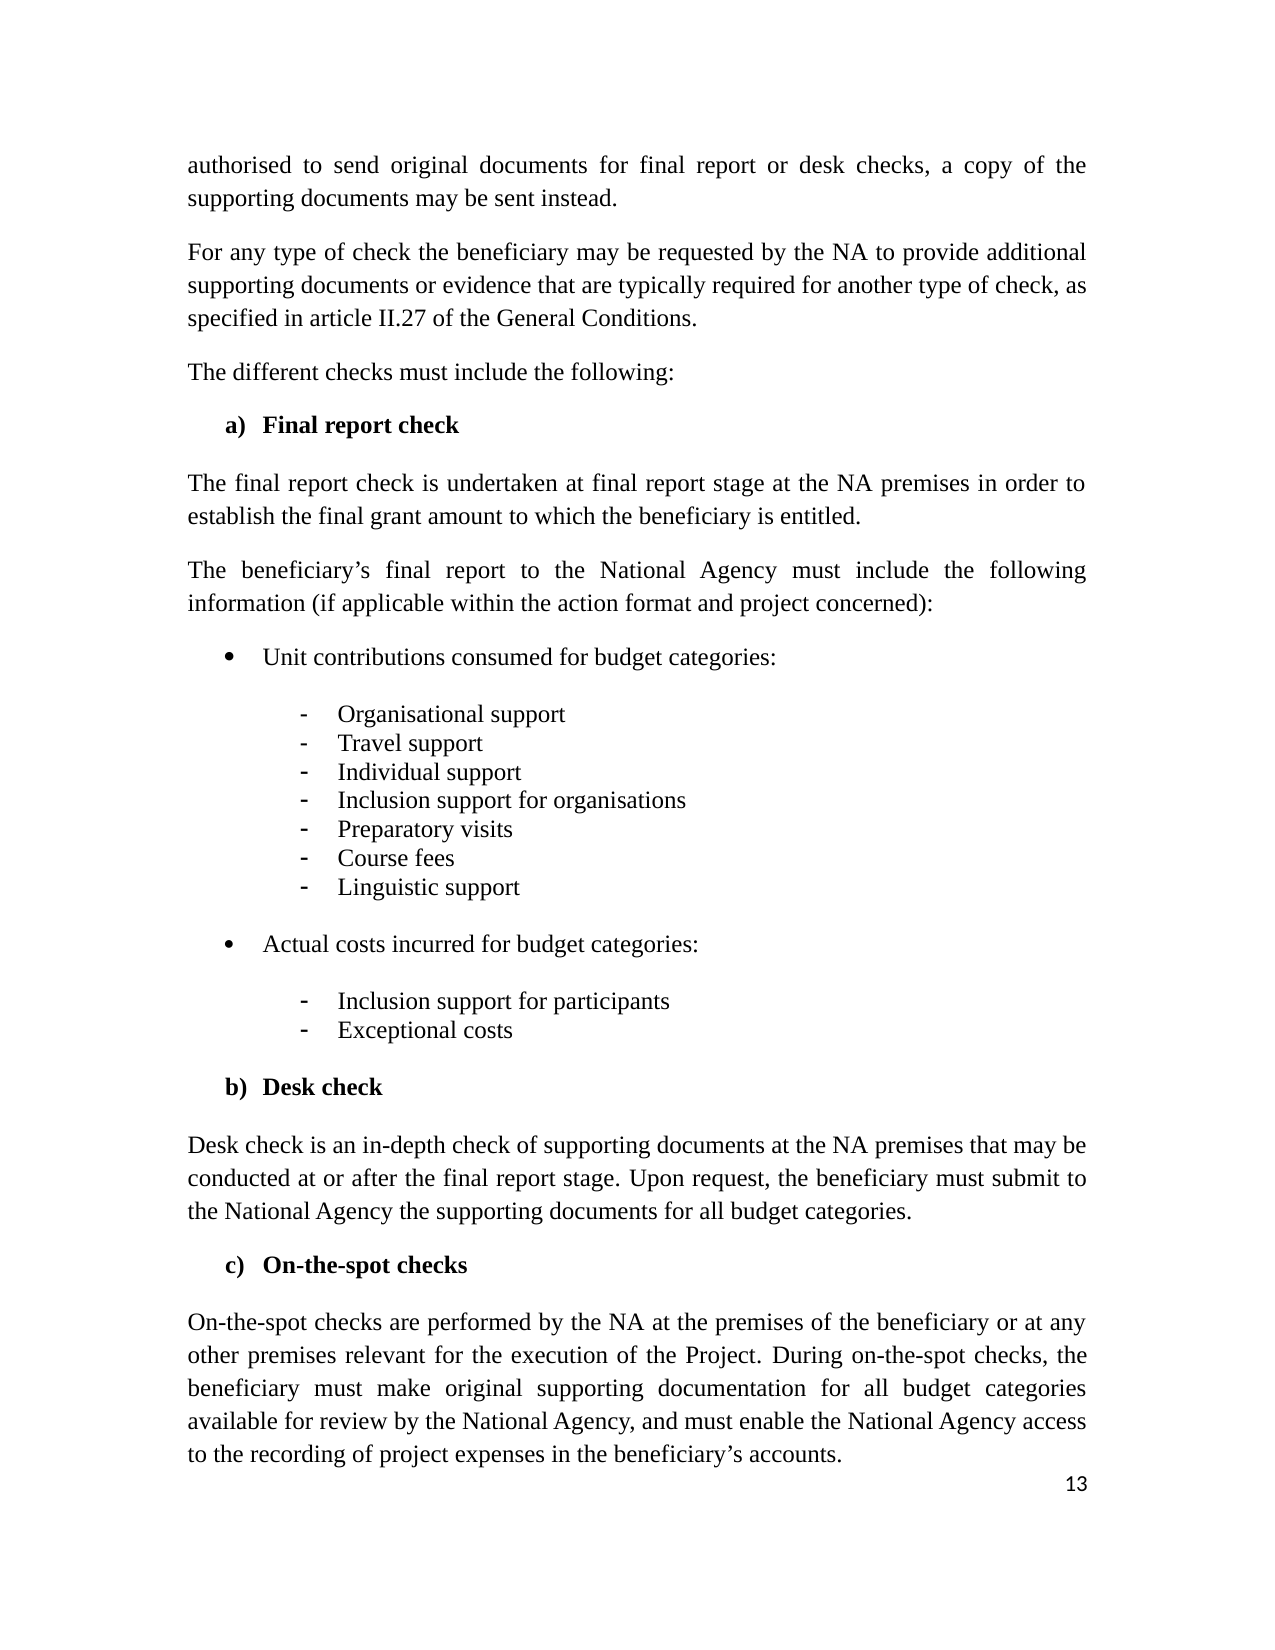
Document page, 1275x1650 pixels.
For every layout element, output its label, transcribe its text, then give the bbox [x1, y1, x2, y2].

text The different checks must include the following: [187, 357, 1087, 386]
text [187, 150, 1087, 212]
text The final report check is undertaken at final report stage at the NA premises in order to establish the final grant amount to which the beneficiary is entitled. [187, 468, 1087, 530]
list Organisational support [300, 699, 1087, 728]
list Travel support [300, 728, 1087, 757]
list Linguistic support [300, 872, 1087, 901]
text On-the-spot checks are performed by the NA at the premises of the beneficiary or at any other premises relevant for the execution of the Project. During on-the-spot checks, the beneficiary must make original supporting documentation for all budget categories available for review by the National Agency, and must enable the National Agency access to the recording of project expenses in the beneficiary’s accounts. [187, 1307, 1087, 1468]
list Exceptional costs [300, 1015, 1087, 1044]
list Inclusion support for organisations [300, 786, 1087, 814]
list Desk check [225, 1072, 1087, 1101]
list Inclusion support for participants [300, 986, 1087, 1015]
list Preparatory visits [300, 814, 1087, 843]
list Unit contributions consumed for budget categories: [225, 642, 1087, 671]
list Final report check [225, 411, 1087, 439]
list Course fees [300, 843, 1087, 872]
list Actual costs incurred for budget categories: [225, 929, 1087, 958]
text Desk check is an in-depth check of supporting documents at the NA premises that may be conducted at or after the final report stage. Upon request, the beneficiary must submit to the National Agency the supporting documents for all budget categories. [187, 1130, 1087, 1225]
list Individual support [300, 757, 1087, 786]
text For any type of check the beneficiary may be requested by the NA to provide additional supporting documents or evidence that are typically required for another type of check, as specified in article II.27 of the General Conditions. [187, 237, 1087, 332]
text The beneficiary’s final report to the National Agency must include the following information (if applicable within the action format and project concerned): [187, 555, 1087, 617]
list On-the-spot checks [225, 1250, 1087, 1278]
